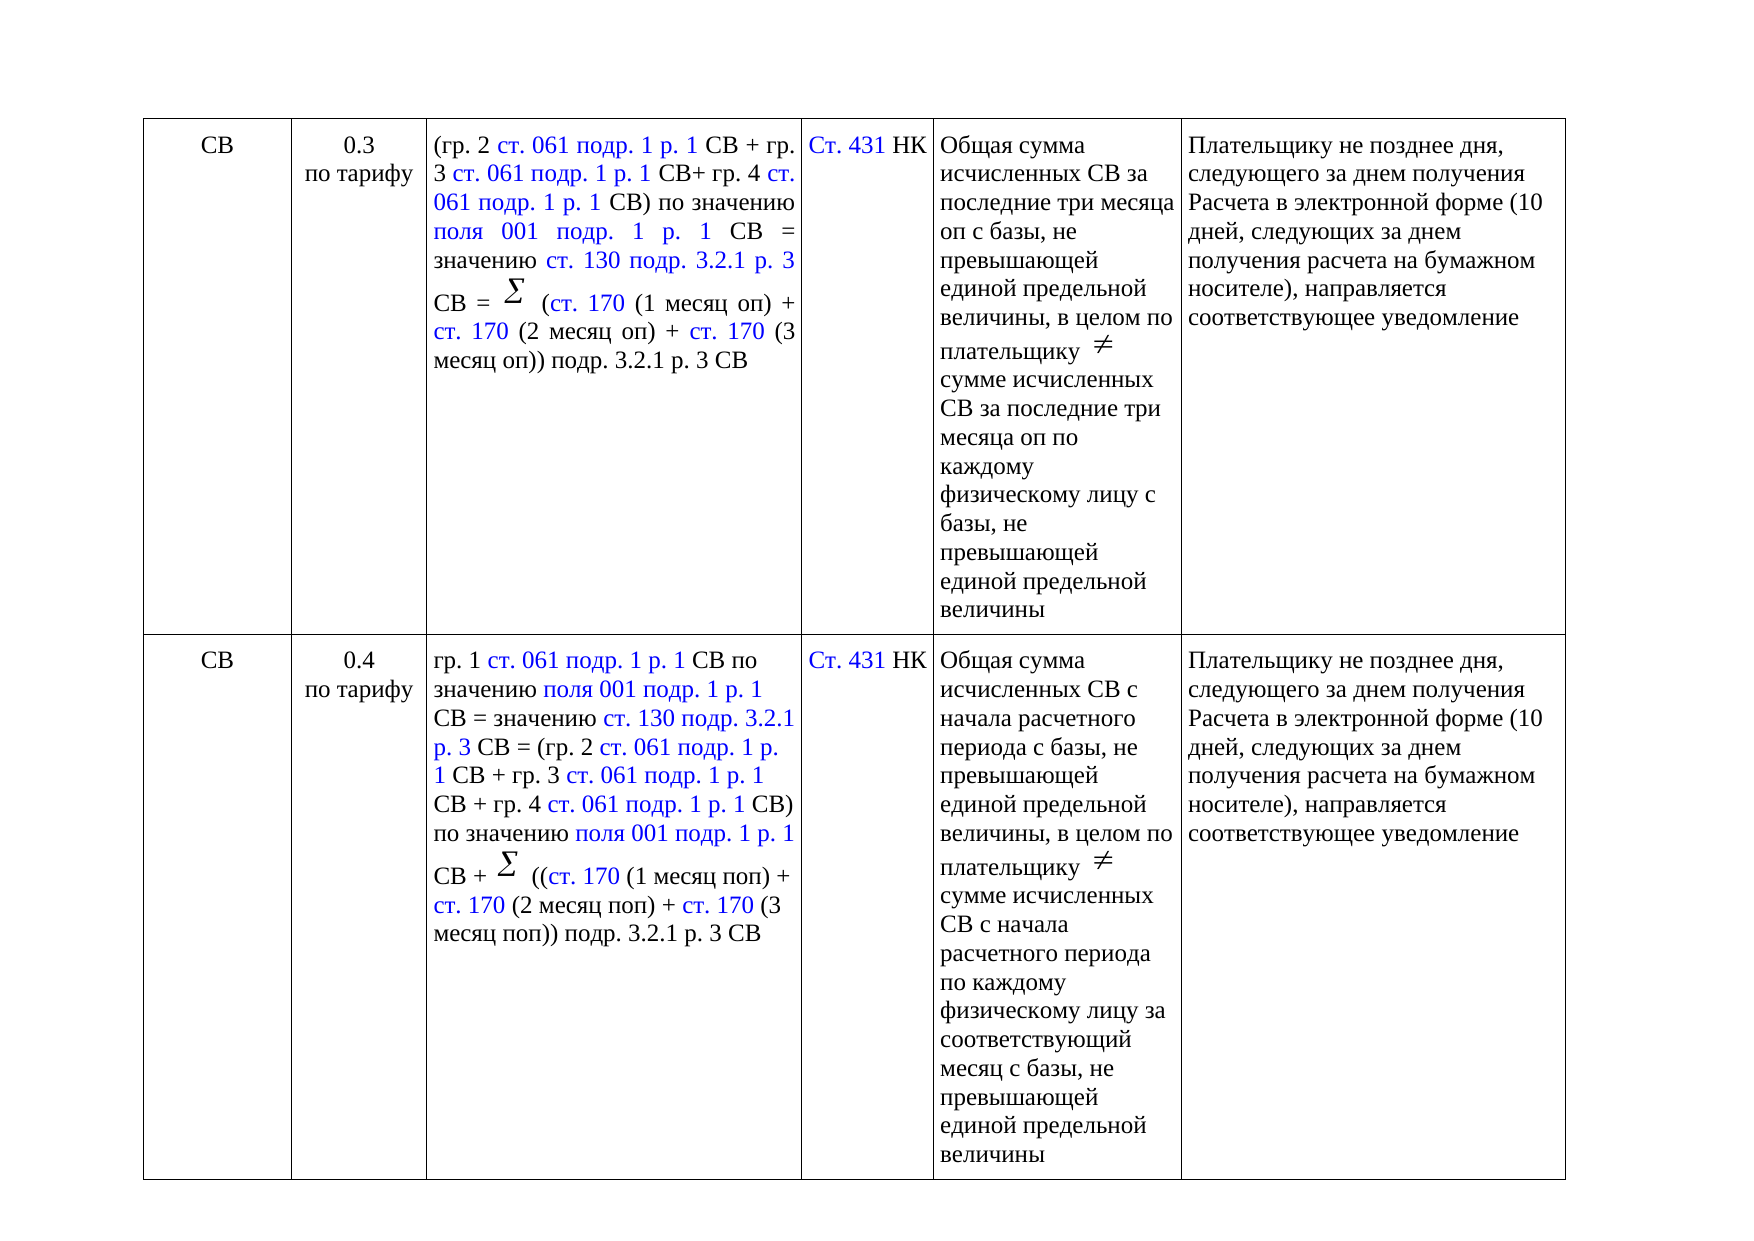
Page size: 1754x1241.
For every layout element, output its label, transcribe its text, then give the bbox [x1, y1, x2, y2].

table_cell 0.3 по тарифу [292, 119, 426, 634]
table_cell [1182, 119, 1565, 634]
table_cell Общая сумма исчисленных СВ с начала расчетного периода с базы, не превышающей единой предельной величины, в целом по плательщику сумме исчисленных СВ с начала расчетного периода по каждому физическому лицу за соответствующий месяц с базы, не превышающей единой предельной величины [934, 635, 1181, 1178]
table_cell гр. 1 ст. 061 подр. 1 р. 1 СВ по значению поля 001 подр. 1 р. 1 СВ = значению ст. 130 подр. 3.2.1 р. 3 СВ = (гр. 2 ст. 061 подр. 1 р. 1 СВ + гр. 3 ст. 061 подр. 1 р. 1 СВ + гр. 4 ст. 061 подр. 1 р. 1 СВ) по значению поля 001 подр. 1 р. 1 СВ + ((ст. 170 (1 месяц поп) + ст. 170 (2 месяц поп) + ст. 170 (3 месяц поп)) подр. 3.2.1 р. 3 СВ [427, 635, 801, 1178]
table_cell Ст. 431 НК [802, 119, 933, 634]
table_cell СВ [144, 119, 291, 634]
table_cell Общая сумма исчисленных СВ за последние три месяца оп с базы, не превышающей единой предельной величины, в целом по плательщику сумме исчисленных СВ за последние три месяца оп по каждому физическому лицу с базы, не превышающей единой предельной величины [934, 119, 1181, 634]
table_cell 0.4 по тарифу [292, 635, 426, 1178]
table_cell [1182, 635, 1565, 1178]
table_cell Ст. 431 НК [802, 635, 933, 1178]
table_cell (гр. 2 ст. 061 подр. 1 р. 1 СВ + гр. 3 ст. 061 подр. 1 р. 1 СВ+ гр. 4 ст. 061 подр. 1 р. 1 СВ) по значению поля 001 подр. 1 р. 1 СВ = значению ст. 130 подр. 3.2.1 р. 3 СВ = (ст. 170 (1 месяц оп) + ст. 170 (2 месяц оп) + ст. 170 (3 месяц оп)) подр. 3.2.1 р. 3 СВ [427, 119, 801, 634]
table_cell СВ [144, 635, 291, 1178]
